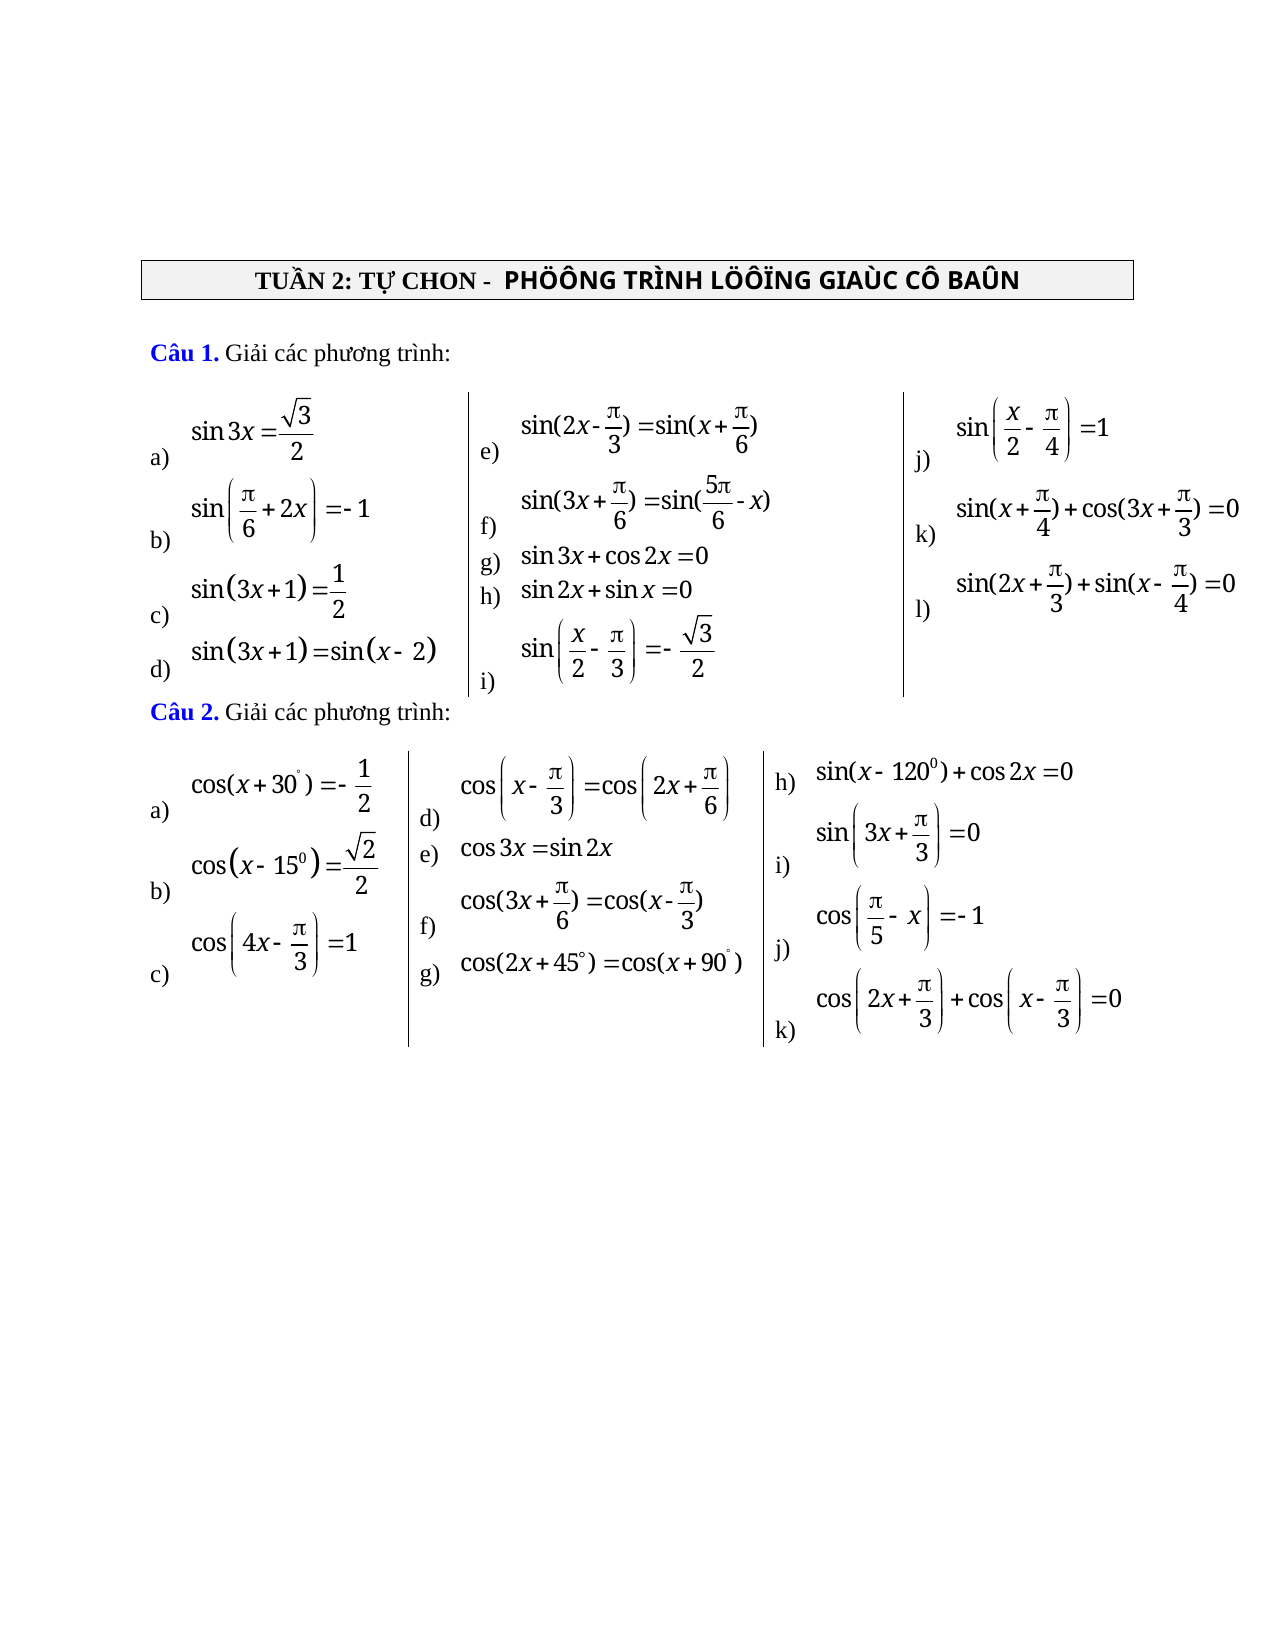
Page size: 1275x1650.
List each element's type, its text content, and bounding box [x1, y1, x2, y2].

subtitle TUẦN 2: TỰ CHON - PHÖÔNG TRÌNH LÖÔÏNG GIAÙC CÔ BAÛN [142, 261, 1133, 299]
list Giải các phương trình: [150, 338, 1125, 367]
table_header [139, 751, 408, 1047]
table_header [409, 751, 763, 1047]
list Giải các phương trình: [150, 697, 1125, 726]
table_header [469, 392, 903, 697]
table_header [139, 392, 468, 697]
table_header [764, 751, 1136, 1047]
table_header [904, 392, 1275, 697]
